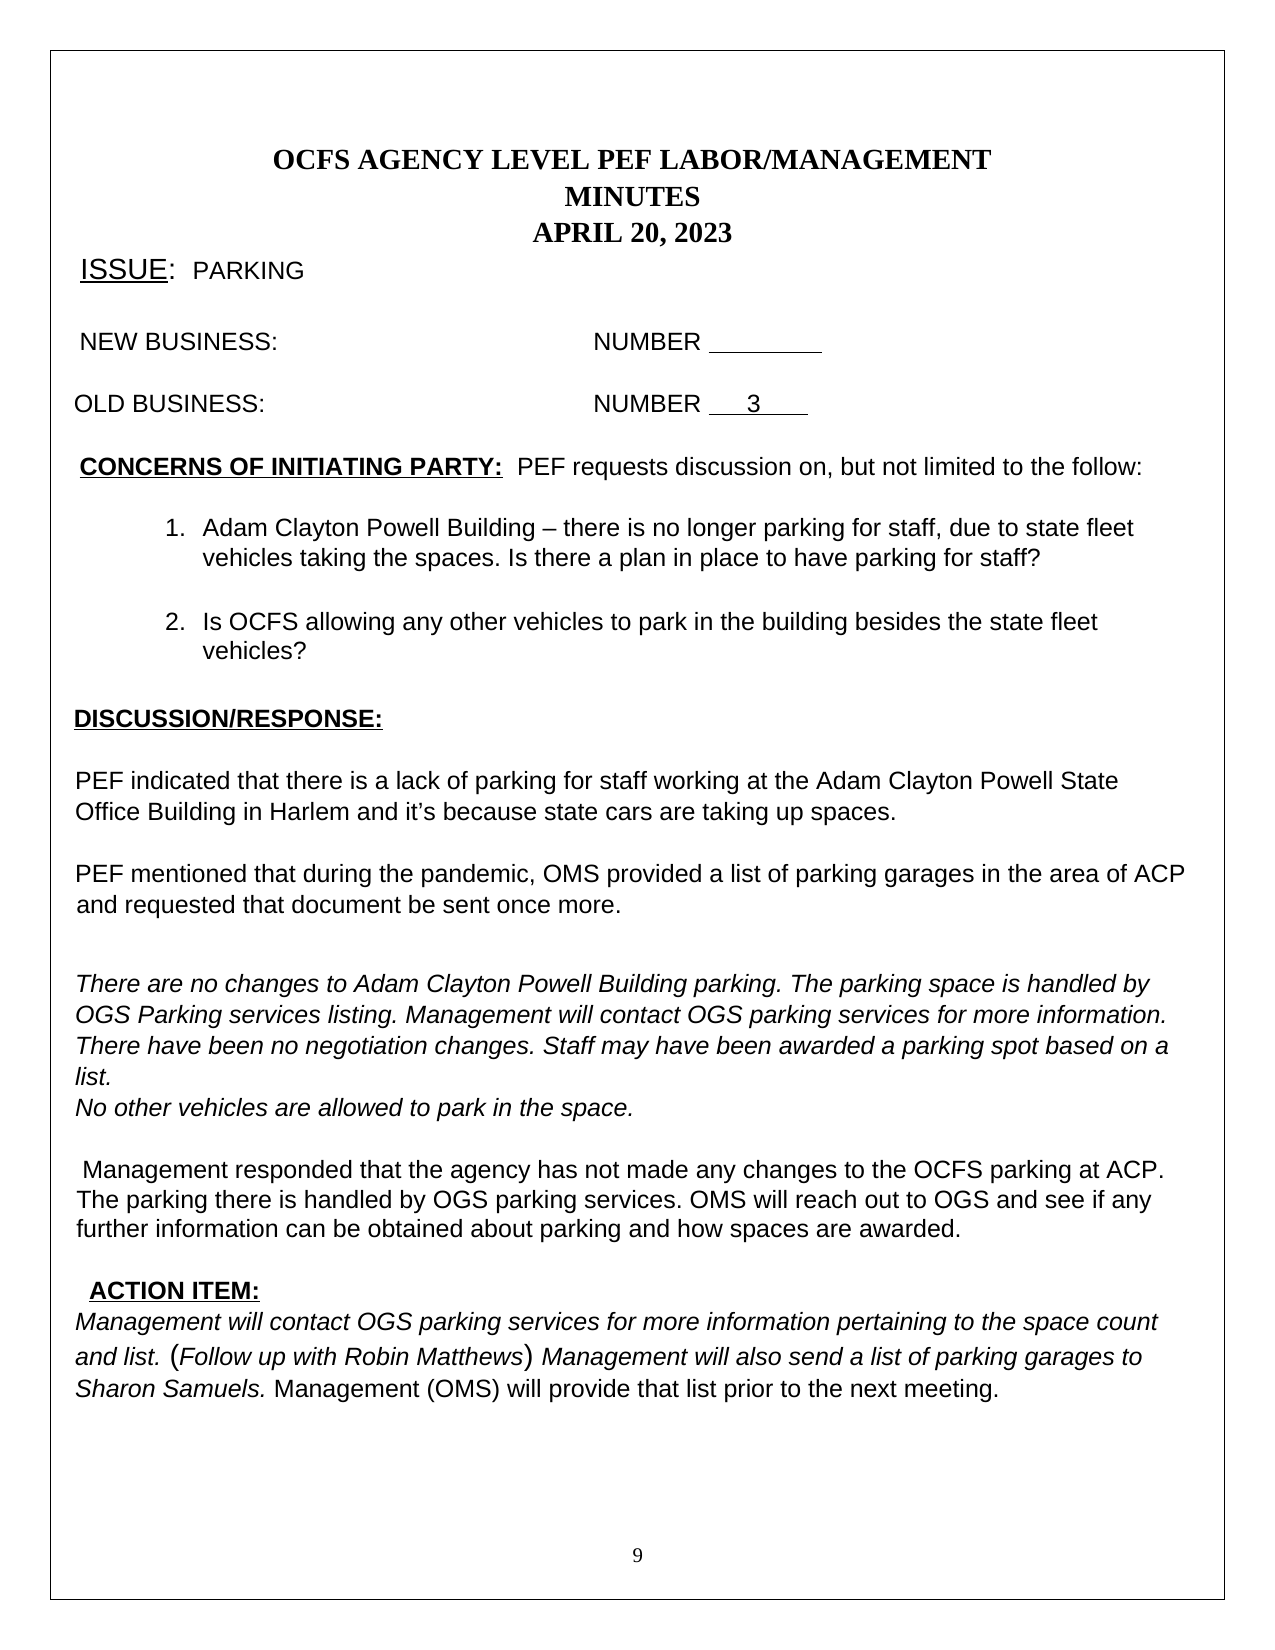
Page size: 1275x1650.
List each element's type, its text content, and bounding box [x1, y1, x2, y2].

text NEW BUSINESS: NUMBER [73, 327, 1188, 356]
text OLD BUSINESS: NUMBER 3 [73, 388, 1188, 417]
text APRIL 20, 2023 [91, 215, 1173, 248]
list Adam Clayton Powell Building – there is no longer parking for staff, due to state fleet vehicles taking the spaces. Is there a plan in place to have parking for staff? [165, 513, 1188, 572]
text No other vehicles are allowed to park in the space. [75, 1093, 1188, 1122]
text CONCERNS OF INITIATING PARTY: PEF requests discussion on, but not limited to the follow: [73, 452, 1188, 481]
text Management responded that the agency has not made any changes to the OCFS parking at ACP. The parking there is handled by OGS parking services. OMS will reach out to OGS and see if any further information can be obtained about parking and how spaces are awarded. [75, 1155, 1188, 1243]
text Management will contact OGS parking services for more information pertaining to the space count and list. (Follow up with Robin Matthews) Management will also send a list of parking garages to Sharon Samuels. Management (OMS) will provide that list prior to the next meeting. [75, 1307, 1188, 1434]
text There are no changes to Adam Clayton Powell Building parking. The parking space is handled by OGS Parking services listing. Management will contact OGS parking services for more information. There have been no negotiation changes. Staff may have been awarded a parking spot based on a list. [75, 969, 1188, 1091]
text DISCUSSION/RESPONSE: [73, 703, 1188, 732]
text PEF indicated that there is a lack of parking for staff working at the Adam Clayton Powell State Office Building in Harlem and it’s because state cars are taking up spaces. [75, 766, 1188, 826]
text ACTION ITEM: [75, 1276, 1188, 1304]
text PEF mentioned that during the pandemic, OMS provided a list of parking garages in the area of ACP and requested that document be sent once more. [75, 859, 1188, 919]
list Is OCFS allowing any other vehicles to park in the building besides the state fleet vehicles? [165, 606, 1188, 665]
text OCFS AGENCY LEVEL PEF LABOR/MANAGEMENT [91, 142, 1173, 176]
text ISSUE: PARKING [75, 252, 1188, 285]
text MINUTES [91, 179, 1173, 212]
